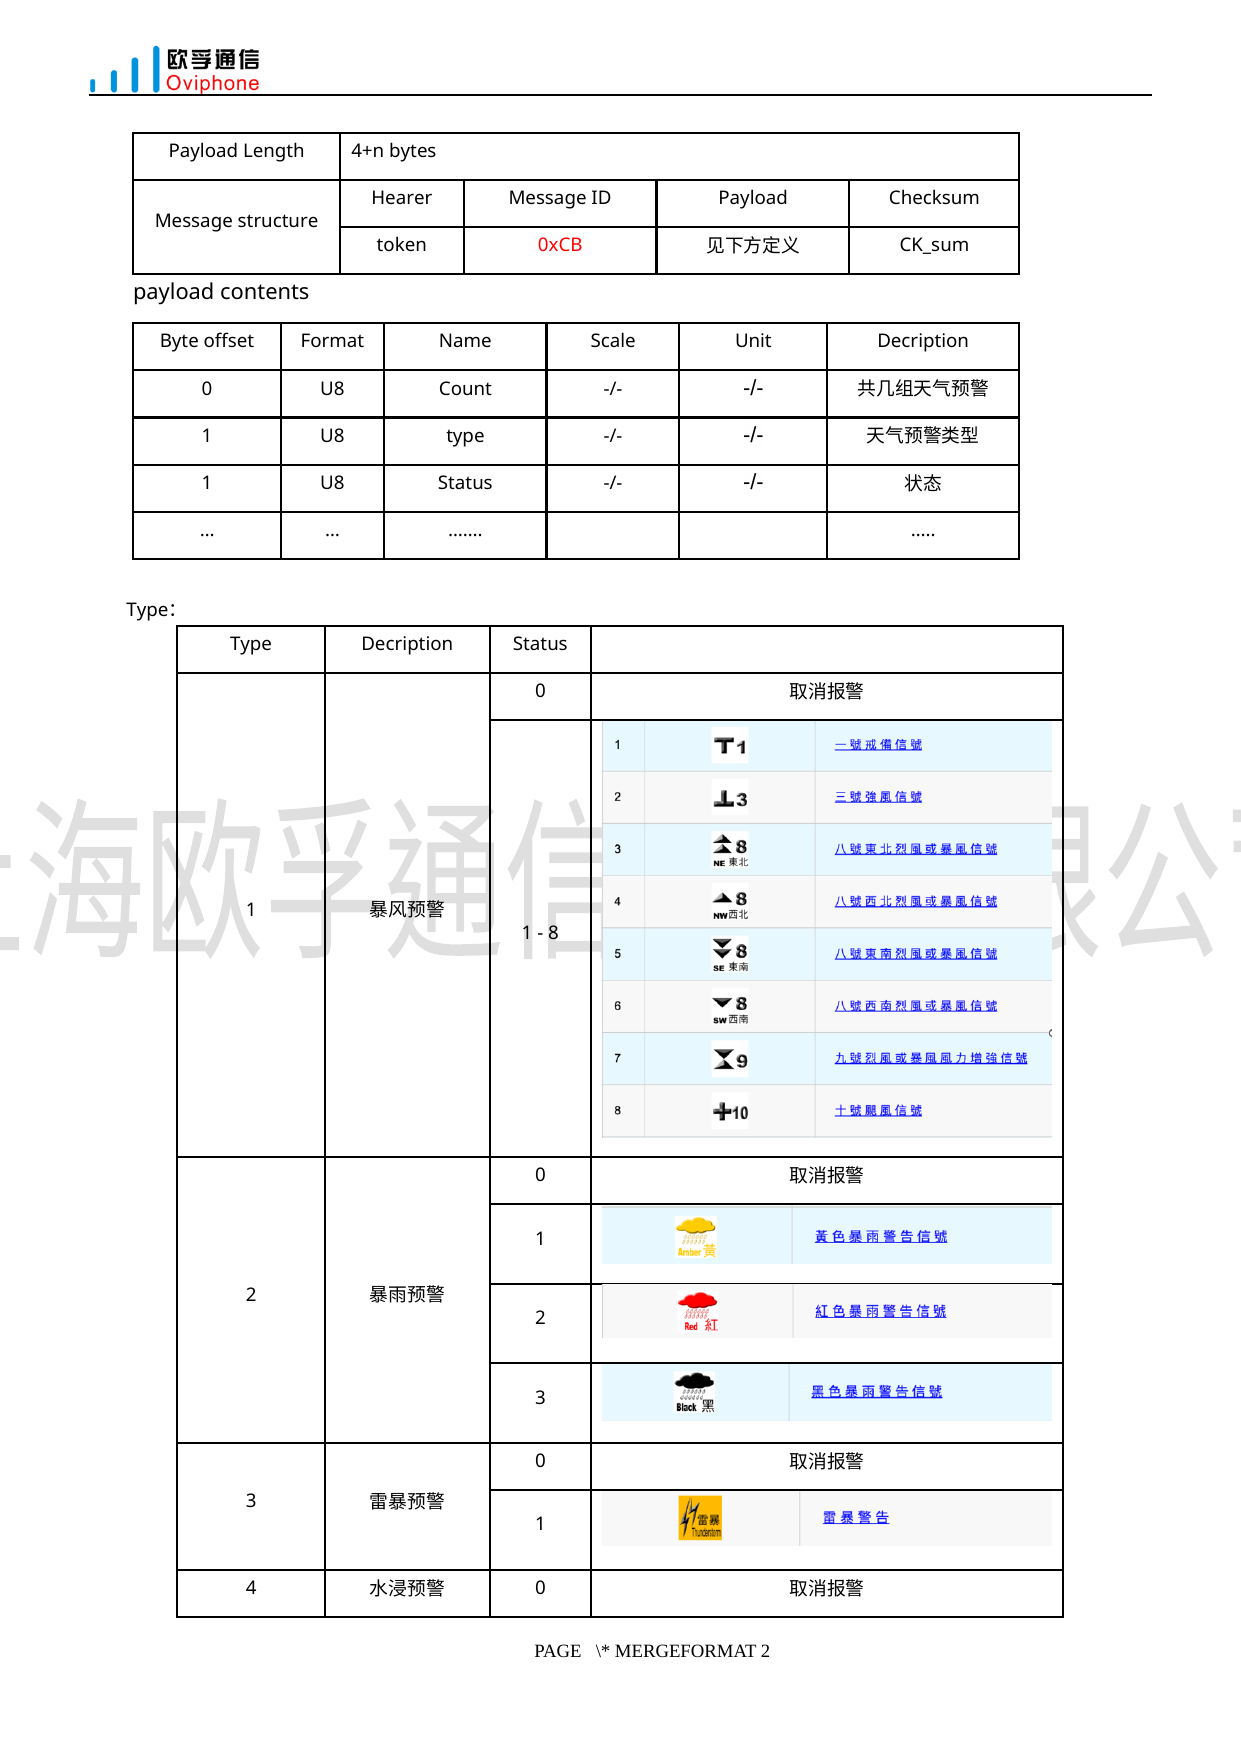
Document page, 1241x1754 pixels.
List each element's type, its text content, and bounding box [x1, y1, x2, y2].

table_header [592, 627, 1062, 672]
table_cell 水浸预警 [326, 1571, 489, 1616]
table_cell [592, 1491, 1062, 1568]
table_header Format [282, 324, 383, 369]
table_cell Message ID [465, 181, 655, 226]
table_cell Message structure [134, 181, 339, 273]
table_cell U8 [282, 419, 383, 463]
table_cell ….. [828, 513, 1018, 558]
table_cell CK_sum [850, 228, 1018, 273]
table_cell 取消报警 [592, 1571, 1062, 1616]
table_header Type [178, 627, 324, 672]
table_cell -/- [548, 419, 678, 463]
text Type： [89, 592, 1152, 625]
table_cell [592, 1205, 1062, 1283]
table_cell 0 [134, 371, 280, 416]
table_cell 0xCB [465, 228, 655, 273]
table_cell 0 [491, 674, 590, 719]
table_cell 0 [491, 1444, 590, 1489]
table_cell 取消报警 [592, 1444, 1062, 1489]
table_cell type [385, 419, 545, 463]
table_header Decription [326, 627, 489, 672]
table_cell 见下方定义 [658, 228, 848, 273]
table_header Name [385, 324, 545, 369]
table_cell -/- [548, 371, 678, 416]
table_cell -/- [680, 419, 826, 463]
picture [601, 721, 1052, 1138]
table_cell 4+n bytes [341, 134, 1018, 179]
table_cell 1 [178, 674, 324, 1156]
table_cell U8 [282, 466, 383, 511]
table_cell -/- [680, 371, 826, 416]
table_header Byte offset [134, 324, 280, 369]
table_cell -/- [680, 466, 826, 511]
table_cell Payload Length [134, 134, 339, 179]
table_cell 1 [491, 1491, 590, 1568]
table_cell 1 [491, 1205, 590, 1283]
table_cell 天气预警类型 [828, 419, 1018, 463]
table_cell -/- [548, 466, 678, 511]
table_cell Count [385, 371, 545, 416]
picture [88, 41, 265, 95]
table_cell 0 [491, 1571, 590, 1616]
table_cell 2 [178, 1158, 324, 1442]
table_cell Hearer [341, 181, 463, 226]
table_header Unit [680, 324, 826, 369]
table_header Decription [828, 324, 1018, 369]
table_cell … [134, 513, 280, 558]
table_cell 3 [178, 1444, 324, 1568]
table_cell [680, 513, 826, 558]
table_cell Status [385, 466, 545, 511]
table_cell token [341, 228, 463, 273]
table_cell [592, 1285, 1062, 1362]
table_cell 3 [491, 1364, 590, 1442]
table_cell [592, 1364, 1062, 1442]
table_cell [548, 513, 678, 558]
table_cell 1 - 8 [491, 721, 590, 1156]
table_cell 暴风预警 [326, 674, 489, 1156]
table_header Scale [548, 324, 678, 369]
picture [601, 1491, 1052, 1546]
table_cell Checksum [850, 181, 1018, 226]
table_cell ……. [385, 513, 545, 558]
table_cell Payload [658, 181, 848, 226]
table_cell 0 [491, 1158, 590, 1203]
table_cell … [282, 513, 383, 558]
table_cell [592, 721, 1062, 1156]
table_cell 2 [491, 1285, 590, 1362]
picture [601, 1284, 1052, 1338]
table_header Status [491, 627, 590, 672]
table_cell 状态 [828, 466, 1018, 511]
picture [601, 1364, 1052, 1421]
table_cell 雷暴预警 [326, 1444, 489, 1568]
list payload contents [133, 275, 1152, 307]
picture [601, 1205, 1052, 1264]
table_cell 取消报警 [592, 674, 1062, 719]
table_cell 暴雨预警 [326, 1158, 489, 1442]
table_cell U8 [282, 371, 383, 416]
table_cell 1 [134, 419, 280, 463]
table_cell 4 [178, 1571, 324, 1616]
table_cell 取消报警 [592, 1158, 1062, 1203]
table_cell 1 [134, 466, 280, 511]
table_cell 共几组天气预警 [828, 371, 1018, 416]
